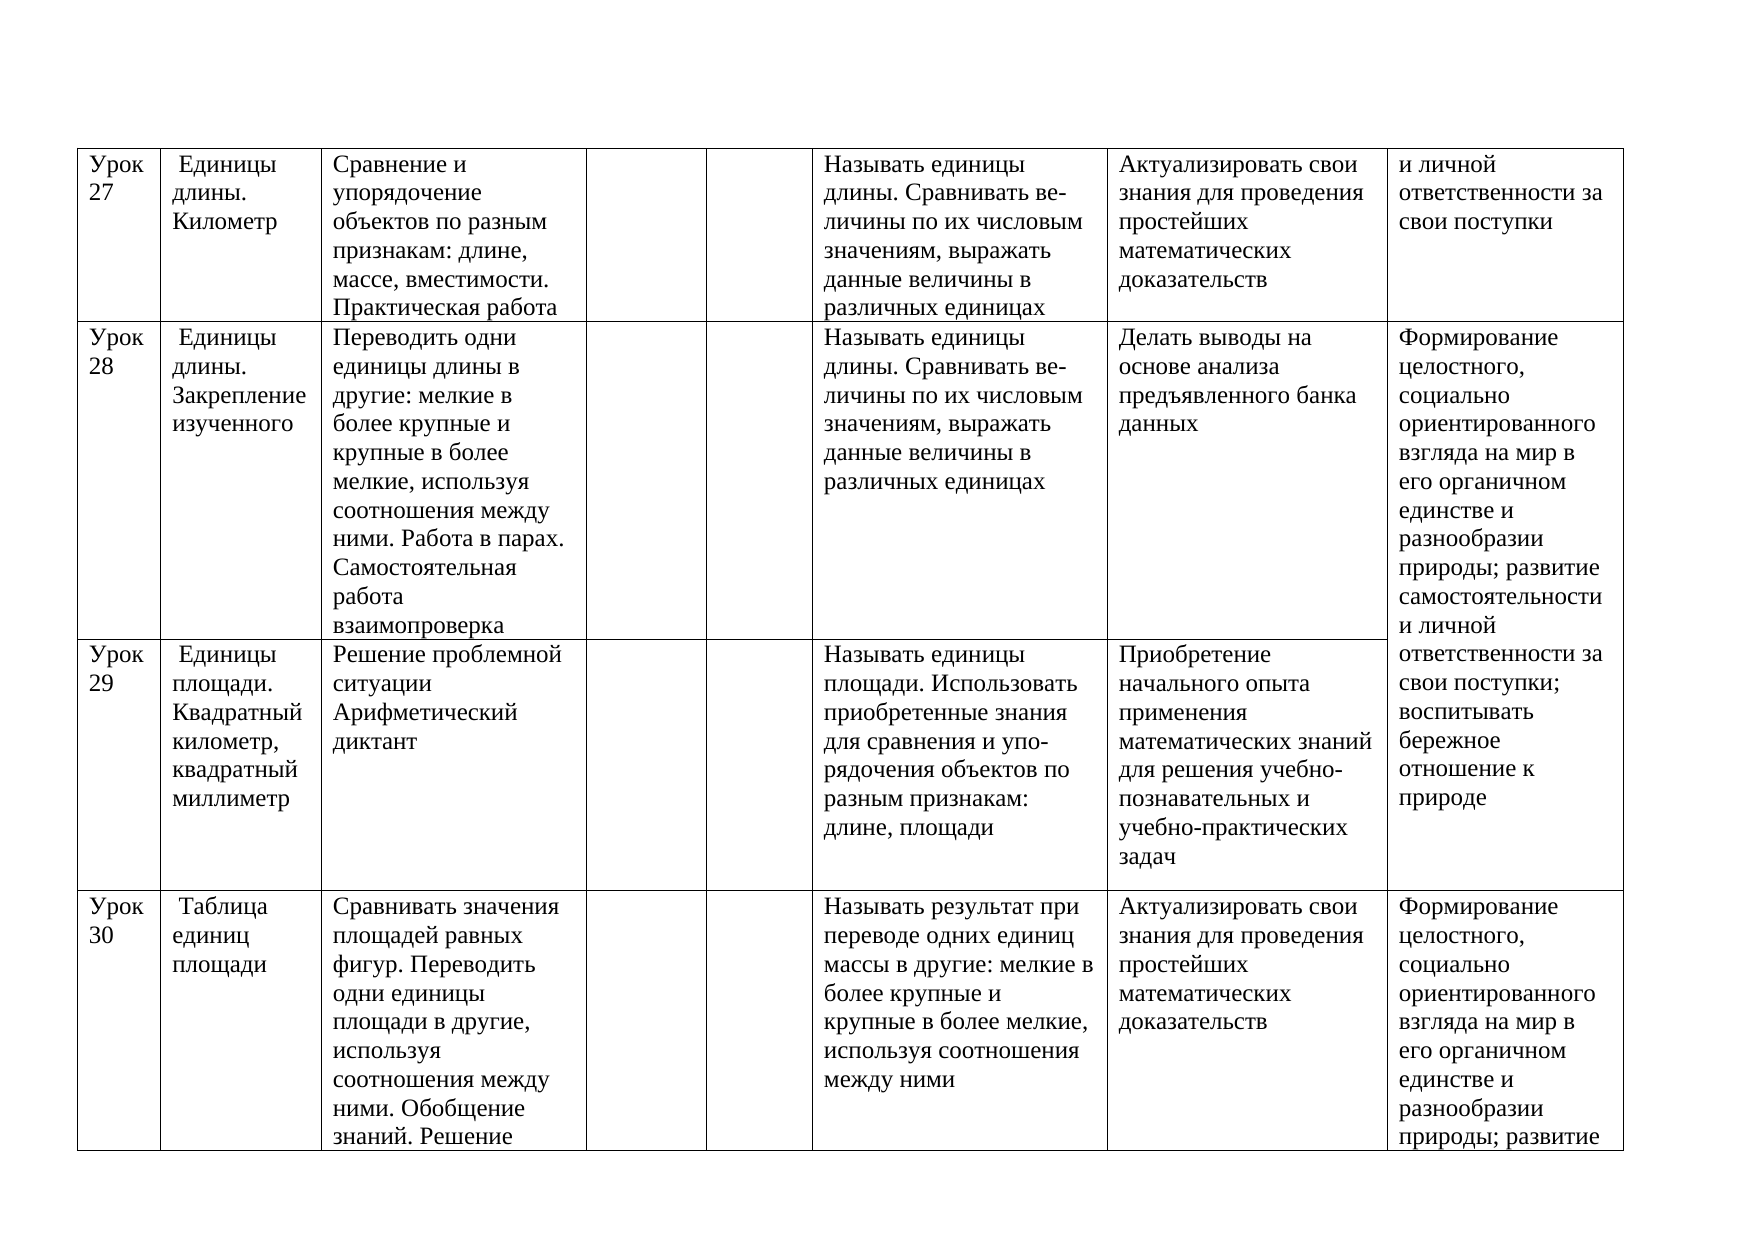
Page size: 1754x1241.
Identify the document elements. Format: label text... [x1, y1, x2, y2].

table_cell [813, 891, 1107, 1150]
table_cell Называть единицы длины. Сравнивать величины по их числовым значениям, выражать данные величины в различных единицах [813, 149, 1107, 321]
table_cell Приобретение начального опыта применения математических знаний для решения учебно-познавательных и учебно-практических задач [1108, 640, 1387, 890]
table_cell Сравнение и упорядочение объектов по разным признакам: длине, массе, вместимости. Практическая работа [322, 149, 586, 321]
table_cell Актуализировать свои знания для проведения простейших математических доказательств [1108, 149, 1387, 321]
table_cell [587, 891, 706, 1150]
table_cell Урок 27 [78, 149, 160, 321]
table_cell Называть единицы длины. Сравнивать величины по их числовым значениям, выражать данные величины в различных единицах [813, 322, 1107, 638]
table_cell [1108, 891, 1387, 1150]
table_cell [322, 891, 586, 1150]
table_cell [1388, 149, 1623, 321]
table_cell [707, 149, 812, 321]
table_cell Урок 29 [78, 640, 160, 890]
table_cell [161, 891, 321, 1150]
table_cell [587, 322, 706, 638]
table_cell Называть единицы площади. Использовать приобретенные знания для сравнения и упорядочения объектов по разным признакам: длине, площади [813, 640, 1107, 890]
table_cell Единицы длины. Закрепление изученного [161, 322, 321, 638]
table_cell Решение проблемной ситуации Арифметический диктант [322, 640, 586, 890]
table_cell Единицы площади. Квадратный километр, квадратный миллиметр [161, 640, 321, 890]
table_cell Единицы длины. Километр [161, 149, 321, 321]
table_cell Урок 28 [78, 322, 160, 638]
table_cell [707, 891, 812, 1150]
table_cell [587, 149, 706, 321]
table_cell Переводить одни единицы длины в другие: мелкие в более крупные и крупные в более мелкие, используя соотношения между ними. Работа в парах. Самостоятельная работа взаимопроверка [322, 322, 586, 638]
table_cell [707, 322, 812, 638]
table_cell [1388, 891, 1623, 1150]
table_cell Делать выводы на основе анализа предъявленного банка данных [1108, 322, 1387, 638]
table_cell [587, 640, 706, 890]
table_cell Урок 30 [78, 891, 160, 1150]
table_cell [707, 640, 812, 890]
